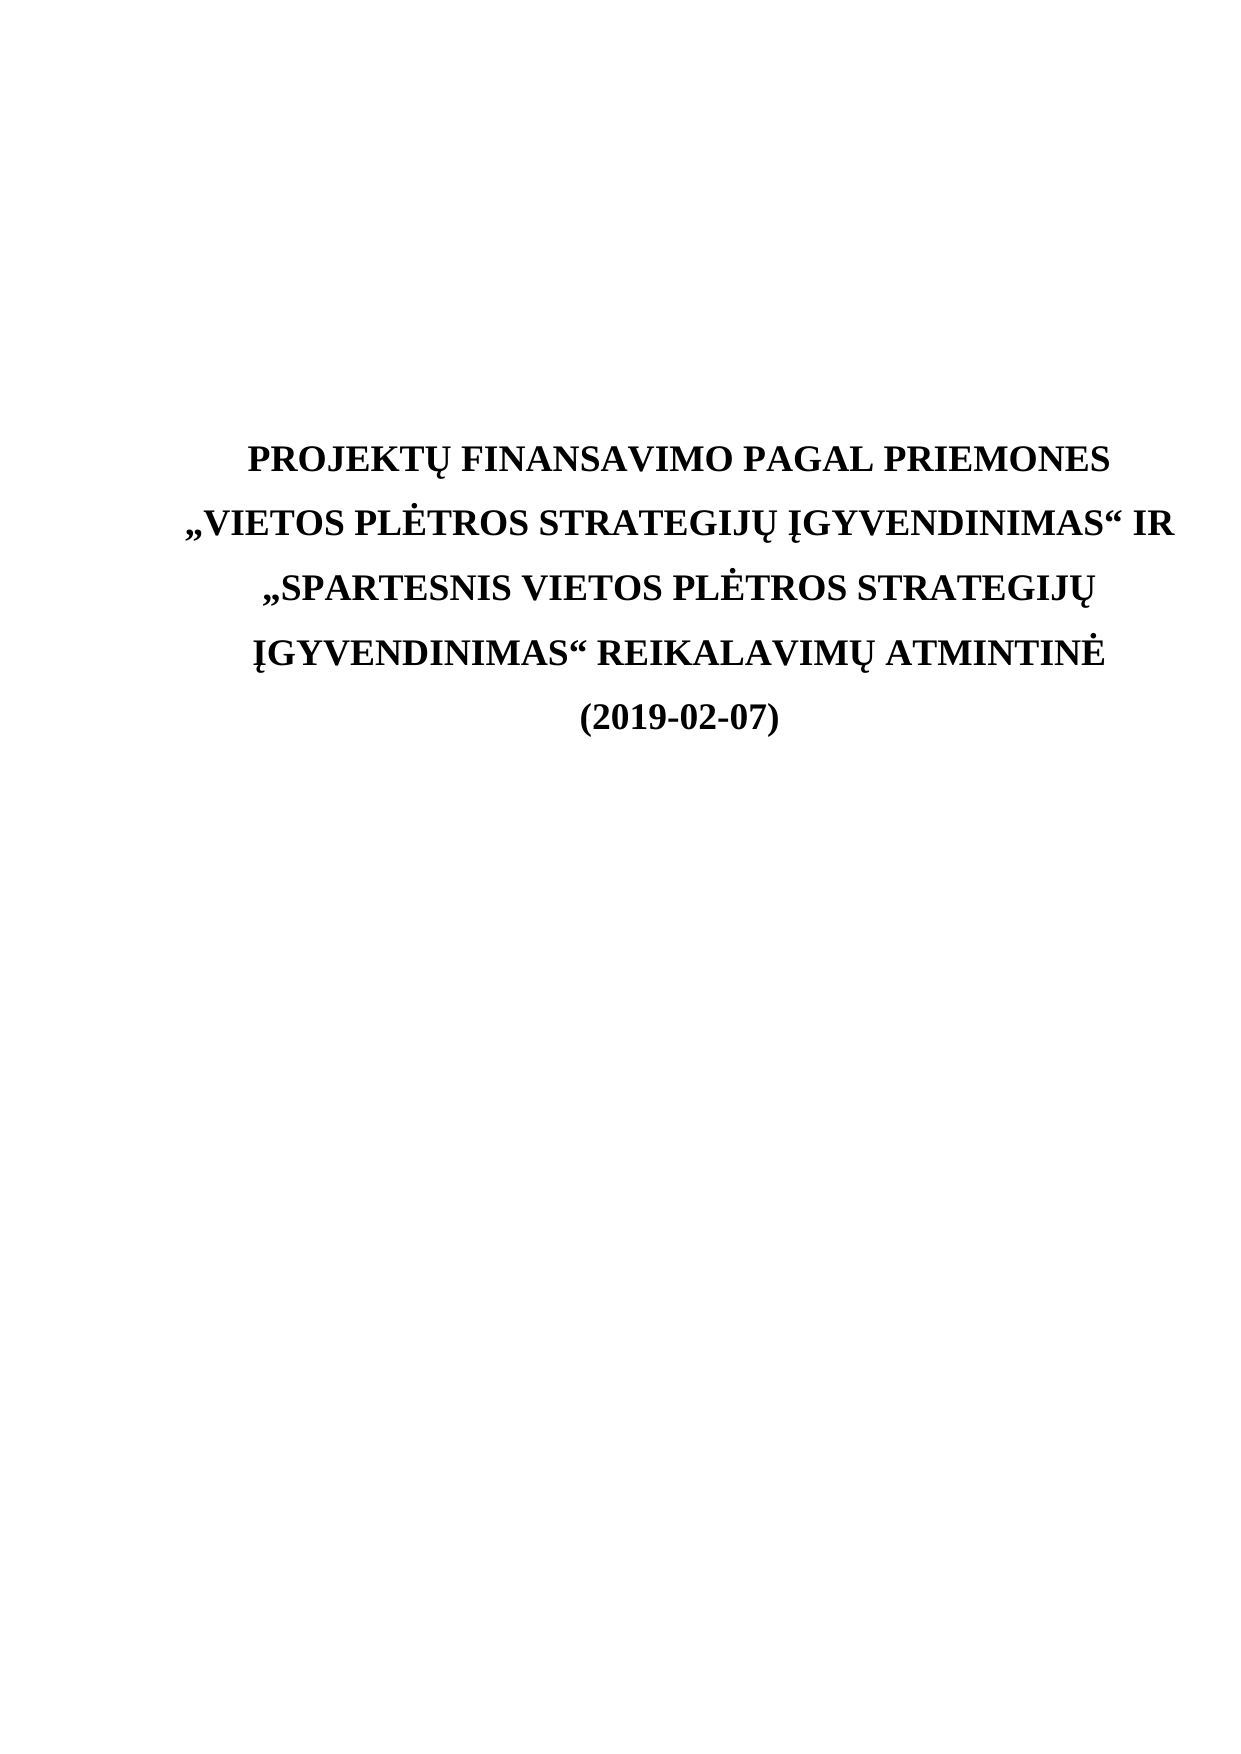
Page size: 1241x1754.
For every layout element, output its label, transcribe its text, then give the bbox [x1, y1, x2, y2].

text (2019-02-07) [177, 695, 1181, 738]
text PROJEKTŲ FINANSAVIMO PAGAL PRIEMONES „VIETOS PLĖTROS STRATEGIJŲ ĮGYVENDINIMAS“ IR „SPARTESNIS VIETOS PLĖTROS STRATEGIJŲ ĮGYVENDINIMAS“ REIKALAVIMŲ ATMINTINĖ [177, 436, 1181, 673]
